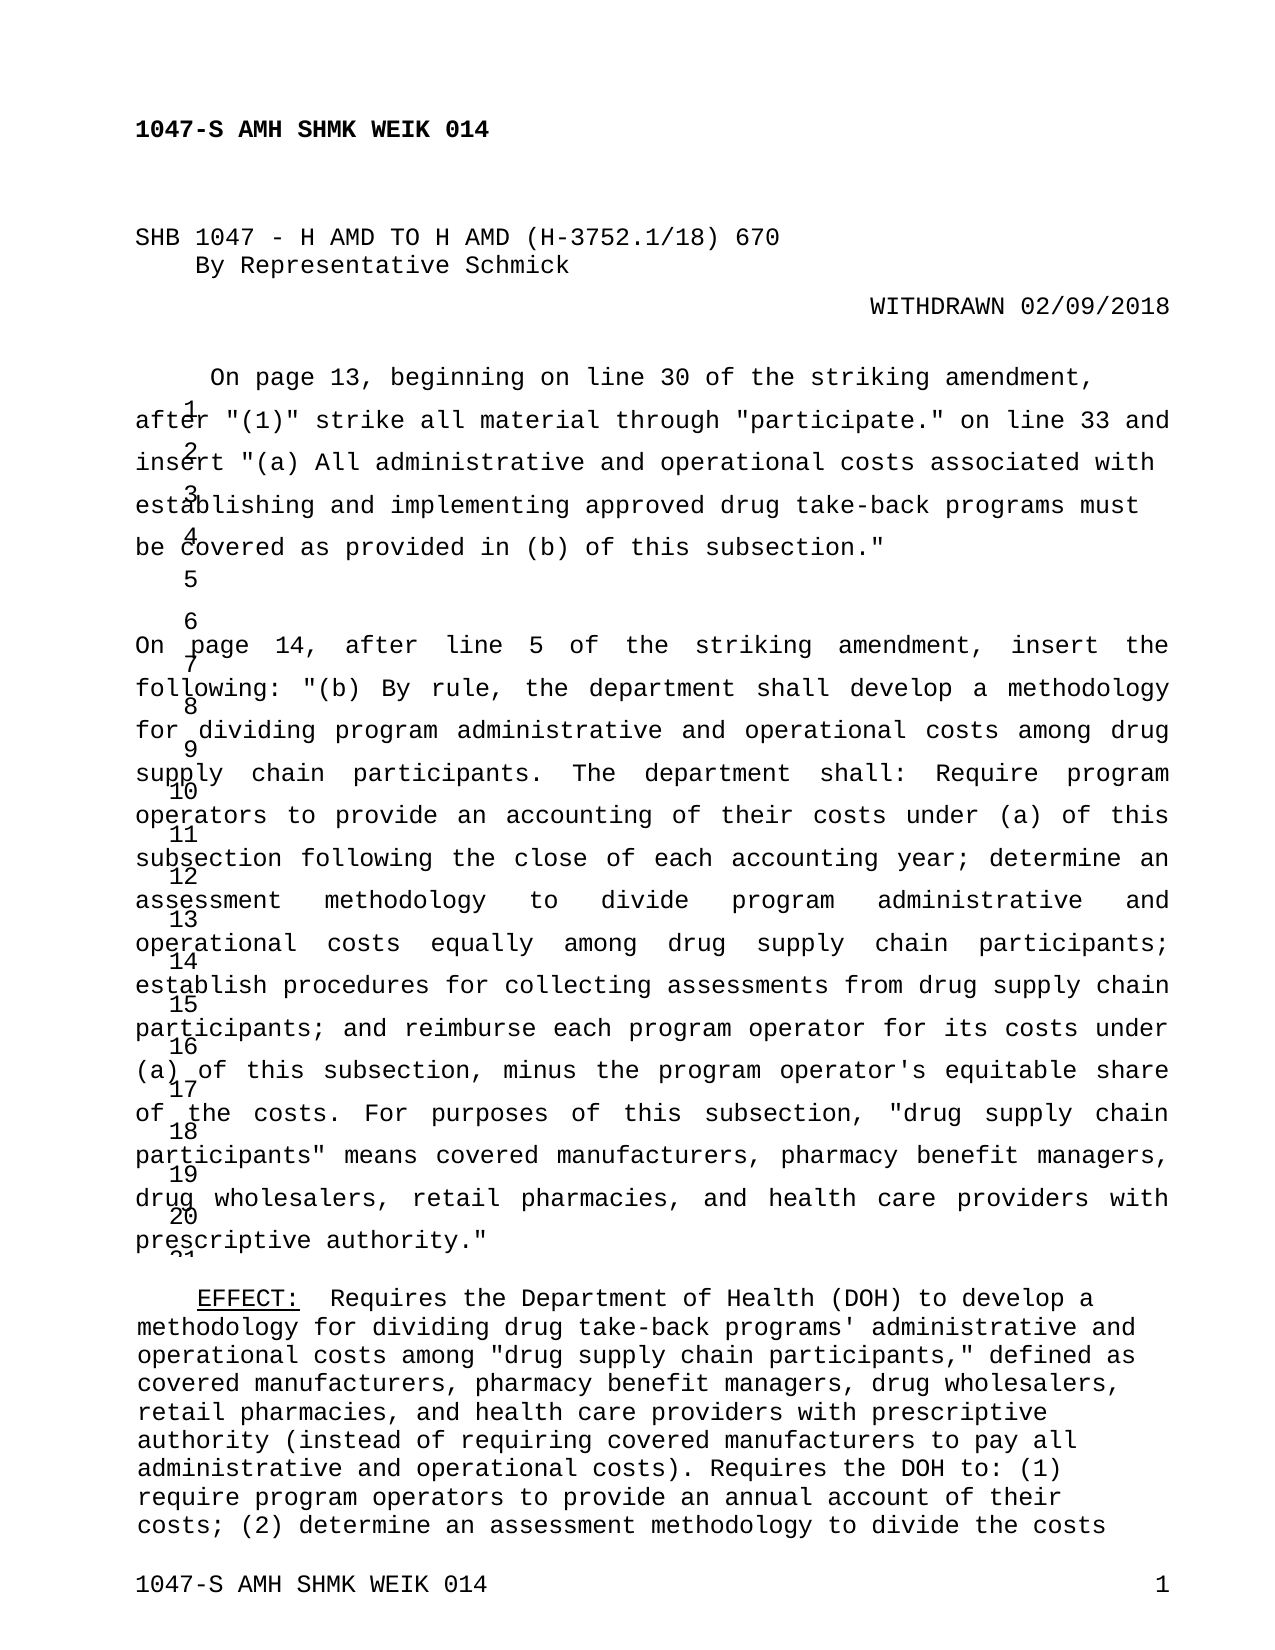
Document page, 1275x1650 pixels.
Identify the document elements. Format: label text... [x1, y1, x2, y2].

text On page 13, beginning on line 30 of the striking amendment, after "(1)" strike all material through "participate." on line 33 and insert "(a) All administrative and operational costs associated with establishing and implementing approved drug take-back programs must be covered as provided in (b) of this subsection." [135, 365, 1170, 563]
text - [135, 224, 1170, 252]
text On page 14, after line 5 of the striking amendment, insert the following: "(b) By rule, the department shall develop a methodology for dividing program administrative and operational costs among drug supply chain participants. The department shall: Require program operators to provide an accounting of their costs under (a) of this subsection following the close of each accounting year; determine an assessment methodology to divide program administrative and operational costs equally among drug supply chain participants; establish procedures for collecting assessments from drug supply chain participants; and reimburse each program operator for its costs under (a) of this subsection, minus the program operator's equitable share of the costs. For purposes of this subsection, "drug supply chain participants" means covered manufacturers, pharmacy benefit managers, drug wholesalers, retail pharmacies, and health care providers with prescriptive authority." [135, 620, 1170, 1257]
